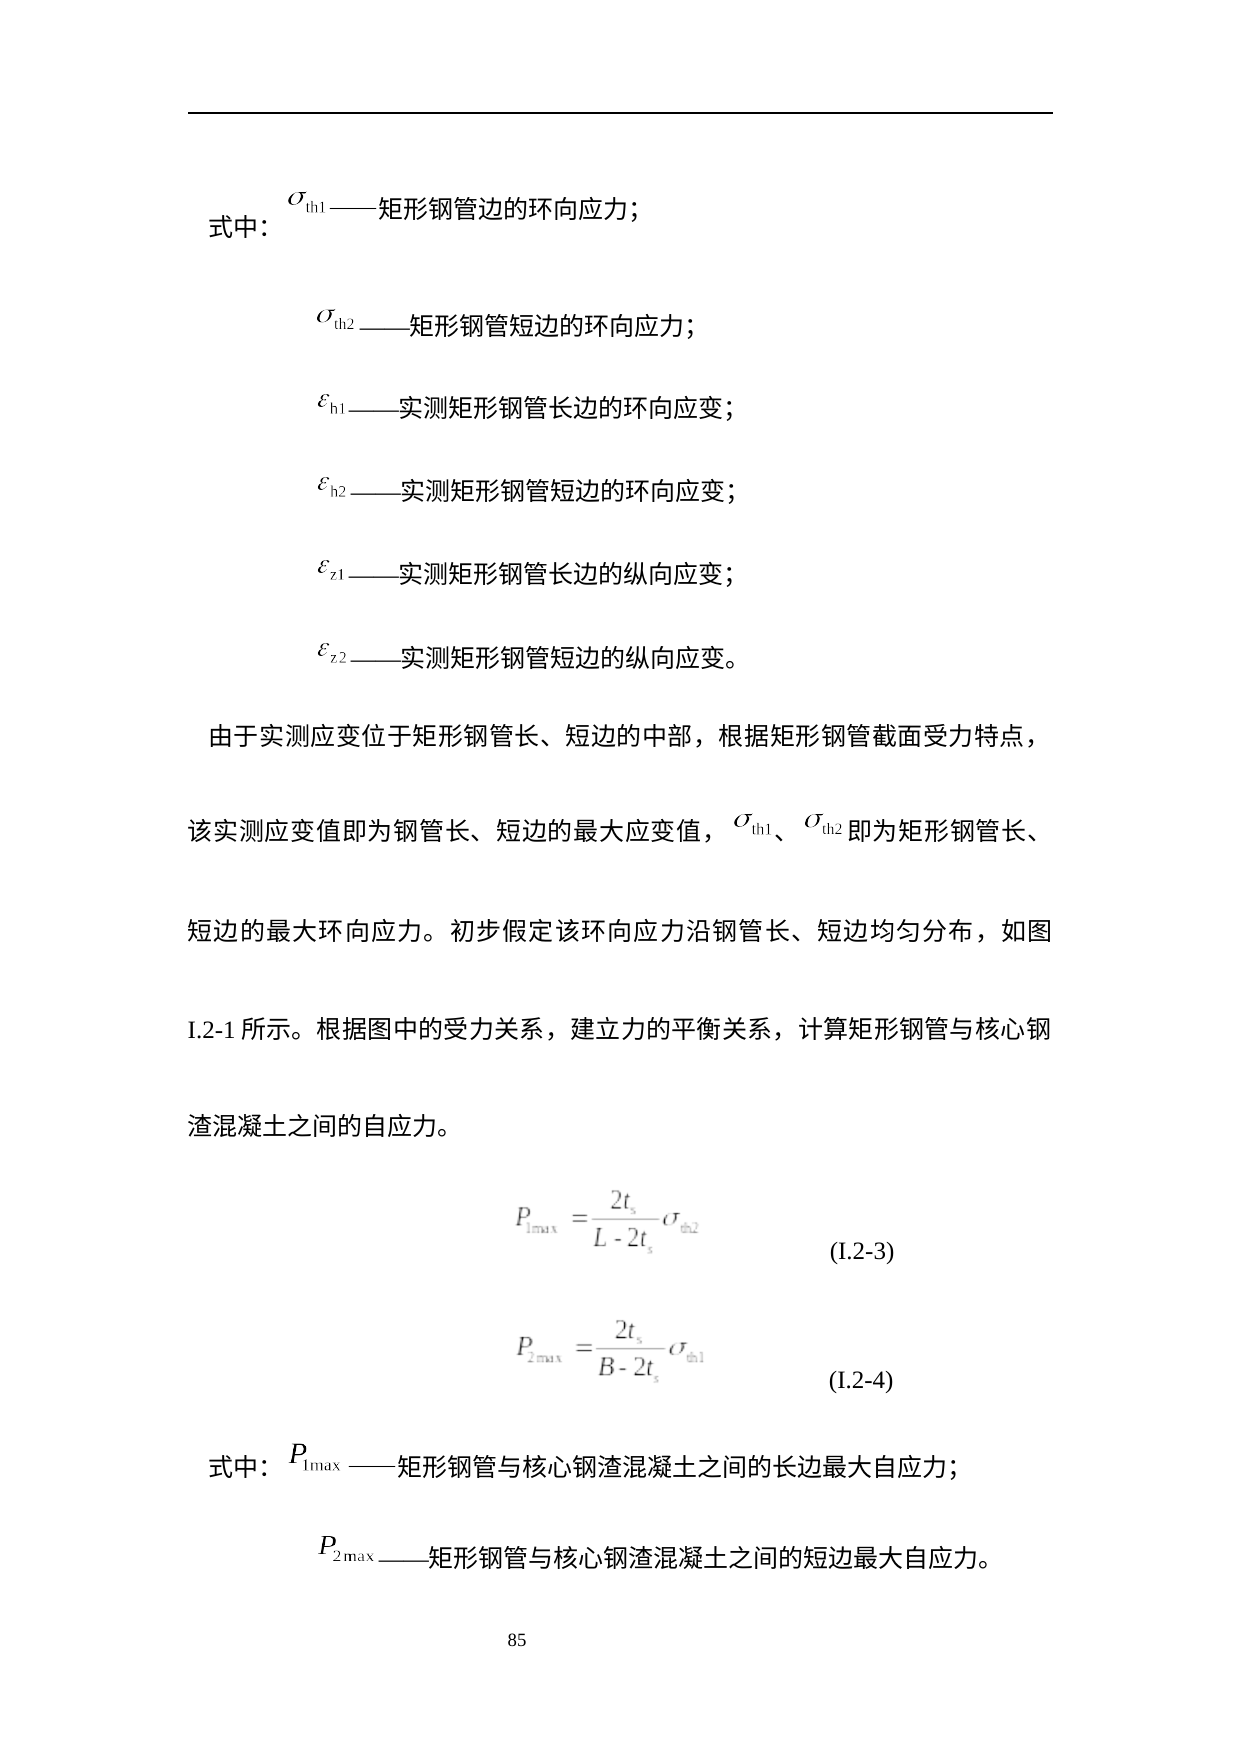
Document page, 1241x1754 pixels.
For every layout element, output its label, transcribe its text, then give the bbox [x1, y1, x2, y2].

text (I.2-4) [187, 1305, 1053, 1403]
text ——实测矩形钢管长边的环向应变； [187, 370, 1053, 435]
text ——实测矩形钢管短边的环向应变； [187, 453, 1053, 518]
text 式中：——矩形钢管与核心钢渣混凝土之间的长边最大自应力； [187, 1435, 1053, 1500]
text 由于实测应变位于矩形钢管长、短边的中部，根据矩形钢管截面受力特点，该实测应变值即为钢管长、短边的最大应变值，、即为矩形钢管长、短边的最大环向应力。初步假定该环向应力沿钢管长、短边均匀分布，如图I.2-1所示。根据图中的受力关系，建立力的平衡关系，计算矩形钢管与核心钢渣混凝土之间的自应力。 [187, 702, 1053, 1157]
text ——矩形钢管与核心钢渣混凝土之间的短边最大自应力。 [187, 1518, 1053, 1583]
text ——矩形钢管短边的环向应力； [187, 287, 1053, 352]
text 式中：——矩形钢管边的环向应力； [187, 162, 1053, 259]
text ——实测矩形钢管短边的纵向应变。 [187, 619, 1053, 684]
text ——实测矩形钢管长边的纵向应变； [187, 536, 1053, 601]
text (I.2-3) [187, 1175, 1053, 1273]
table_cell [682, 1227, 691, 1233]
